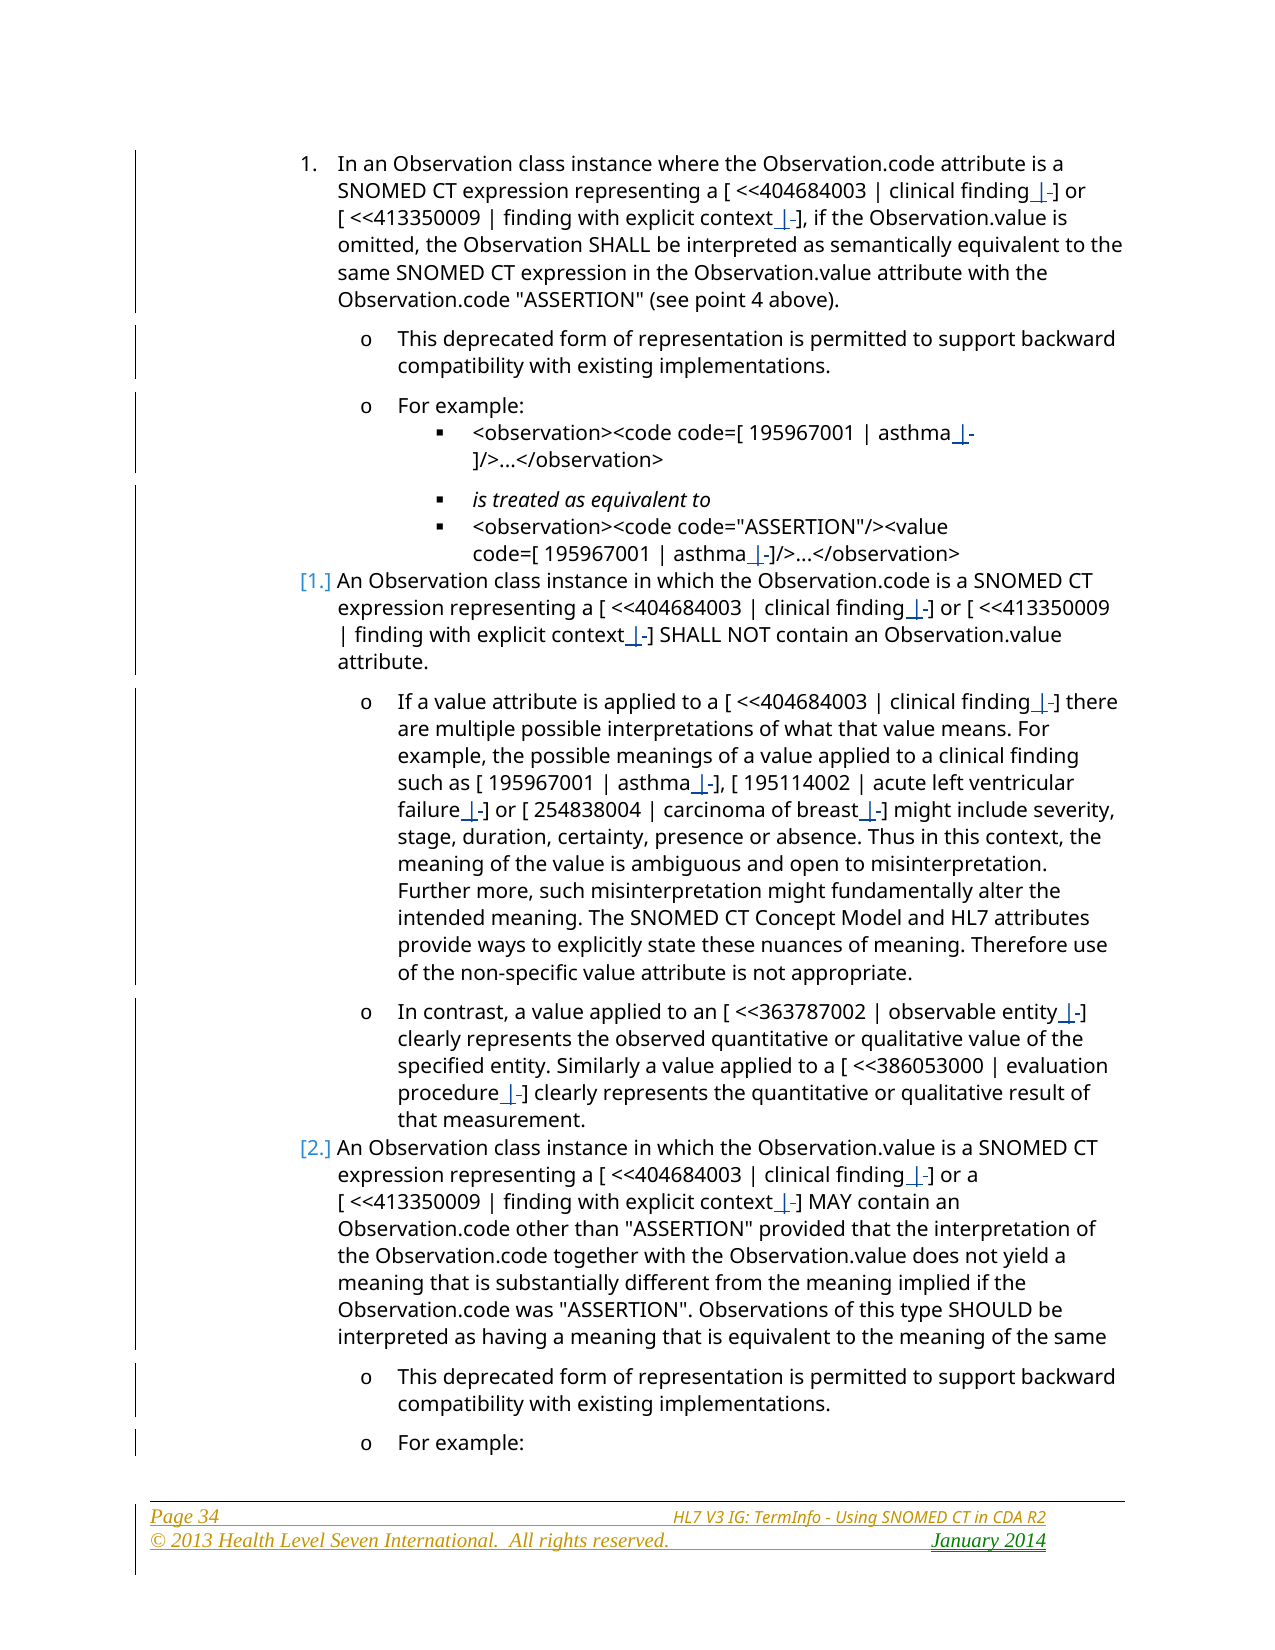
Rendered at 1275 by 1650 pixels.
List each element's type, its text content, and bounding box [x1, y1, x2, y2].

list For example: [360, 392, 1125, 419]
list In an Observation class instance where the Observation.code attribute is a SNOMED CT expression representing a [ <<404684003 | clinical finding] or [ <<413350009 | finding with explicit context], if the Observation.value is omitted, the Observation SHALL be interpreted as semantically equivalent to the same SNOMED CT expression in the Observation.value attribute with the Observation.code "ASSERTION" (see point 4 above). [300, 150, 1125, 312]
list is treated as equivalent to [435, 485, 1125, 512]
list <observation><code code=[ 195967001 | asthma]/>...</observation> [435, 419, 1125, 473]
list For example: [360, 1429, 1125, 1456]
list If a value attribute is applied to a [ <<404684003 | clinical finding] there are multiple possible interpretations of what that value means. For example, the possible meanings of a value applied to a clinical finding such as [ 195967001 | asthma], [ 195114002 | acute left ventricular failure] or [ 254838004 | carcinoma of breast] might include severity, stage, duration, certainty, presence or absence. Thus in this context, the meaning of the value is ambiguous and open to misinterpretation. Further more, such misinterpretation might fundamentally alter the intended meaning. The SNOMED CT Concept Model and HL7 attributes provide ways to explicitly state these nuances of meaning. Therefore use of the non-specific value attribute is not appropriate. [360, 687, 1125, 985]
list An Observation class instance in which the Observation.value is a SNOMED CT expression representing a [ <<404684003 | clinical finding] or a [ <<413350009 | finding with explicit context] MAY contain an Observation.code other than "ASSERTION" provided that the interpretation of the Observation.code together with the Observation.value does not yield a meaning that is substantially different from the meaning implied if the Observation.code was "ASSERTION". Observations of this type SHOULD be interpreted as having a meaning that is equivalent to the meaning of the same [300, 1133, 1125, 1350]
list An Observation class instance in which the Observation.code is a SNOMED CT expression representing a [ <<404684003 | clinical finding] or [ <<413350009 | finding with explicit context] SHALL NOT contain an Observation.value attribute. [300, 567, 1125, 675]
list In contrast, a value applied to an [ <<363787002 | observable entity] clearly represents the observed quantitative or qualitative value of the specified entity. Similarly a value applied to a [ <<386053000 | evaluation procedure] clearly represents the quantitative or qualitative result of that measurement. [360, 998, 1125, 1133]
list This deprecated form of representation is permitted to support backward compatibility with existing implementations. [360, 325, 1125, 379]
list <observation><code code="ASSERTION"/><value code=[ 195967001 | asthma]/>...</observation> [435, 512, 1125, 567]
list This deprecated form of representation is permitted to support backward compatibility with existing implementations. [360, 1362, 1125, 1417]
